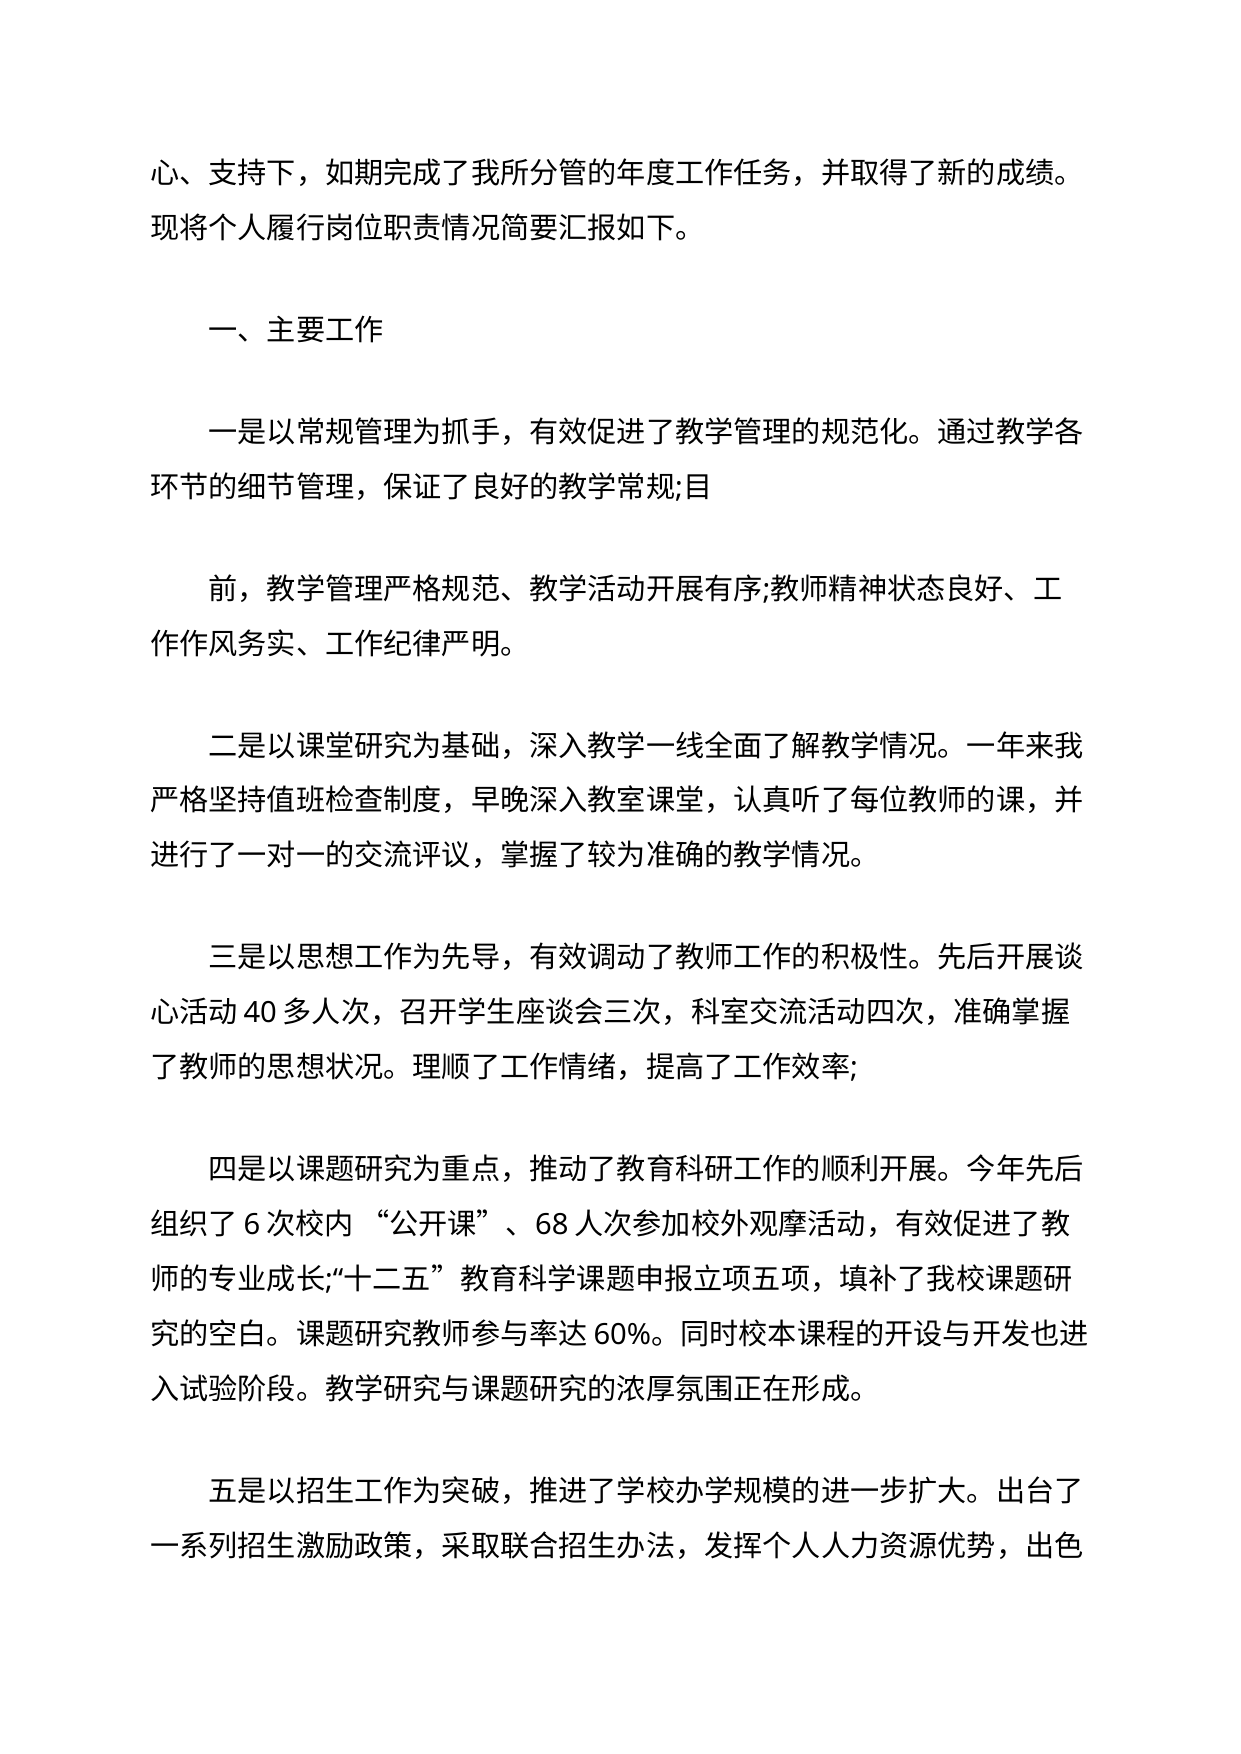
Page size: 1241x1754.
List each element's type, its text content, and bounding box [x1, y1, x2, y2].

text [150, 150, 1090, 247]
text 四是以课题研究为重点，推动了教育科研工作的顺利开展。今年先后组织了6次校内 “公开课”、68人次参加校外观摩活动，有效促进了教师的专业成长;“十二五”教育科学课题申报立项五项，填补了我校课题研究的空白。课题研究教师参与率达60%。同时校本课程的开设与开发也进入试验阶段。教学研究与课题研究的浓厚氛围正在形成。 [150, 1146, 1090, 1408]
text 三是以思想工作为先导，有效调动了教师工作的积极性。先后开展谈心活动40多人次，召开学生座谈会三次，科室交流活动四次，准确掌握了教师的思想状况。理顺了工作情绪，提高了工作效率; [150, 934, 1090, 1086]
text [150, 1467, 1090, 1564]
text 前，教学管理严格规范、教学活动开展有序;教师精神状态良好、工作作风务实、工作纪律严明。 [150, 565, 1090, 663]
text 二是以课堂研究为基础，深入教学一线全面了解教学情况。一年来我严格坚持值班检查制度，早晚深入教室课堂，认真听了每位教师的课，并进行了一对一的交流评议，掌握了较为准确的教学情况。 [150, 722, 1090, 874]
text 一是以常规管理为抓手，有效促进了教学管理的规范化。通过教学各环节的细节管理，保证了良好的教学常规;目 [150, 408, 1090, 506]
text 一、主要工作 [150, 307, 1090, 349]
